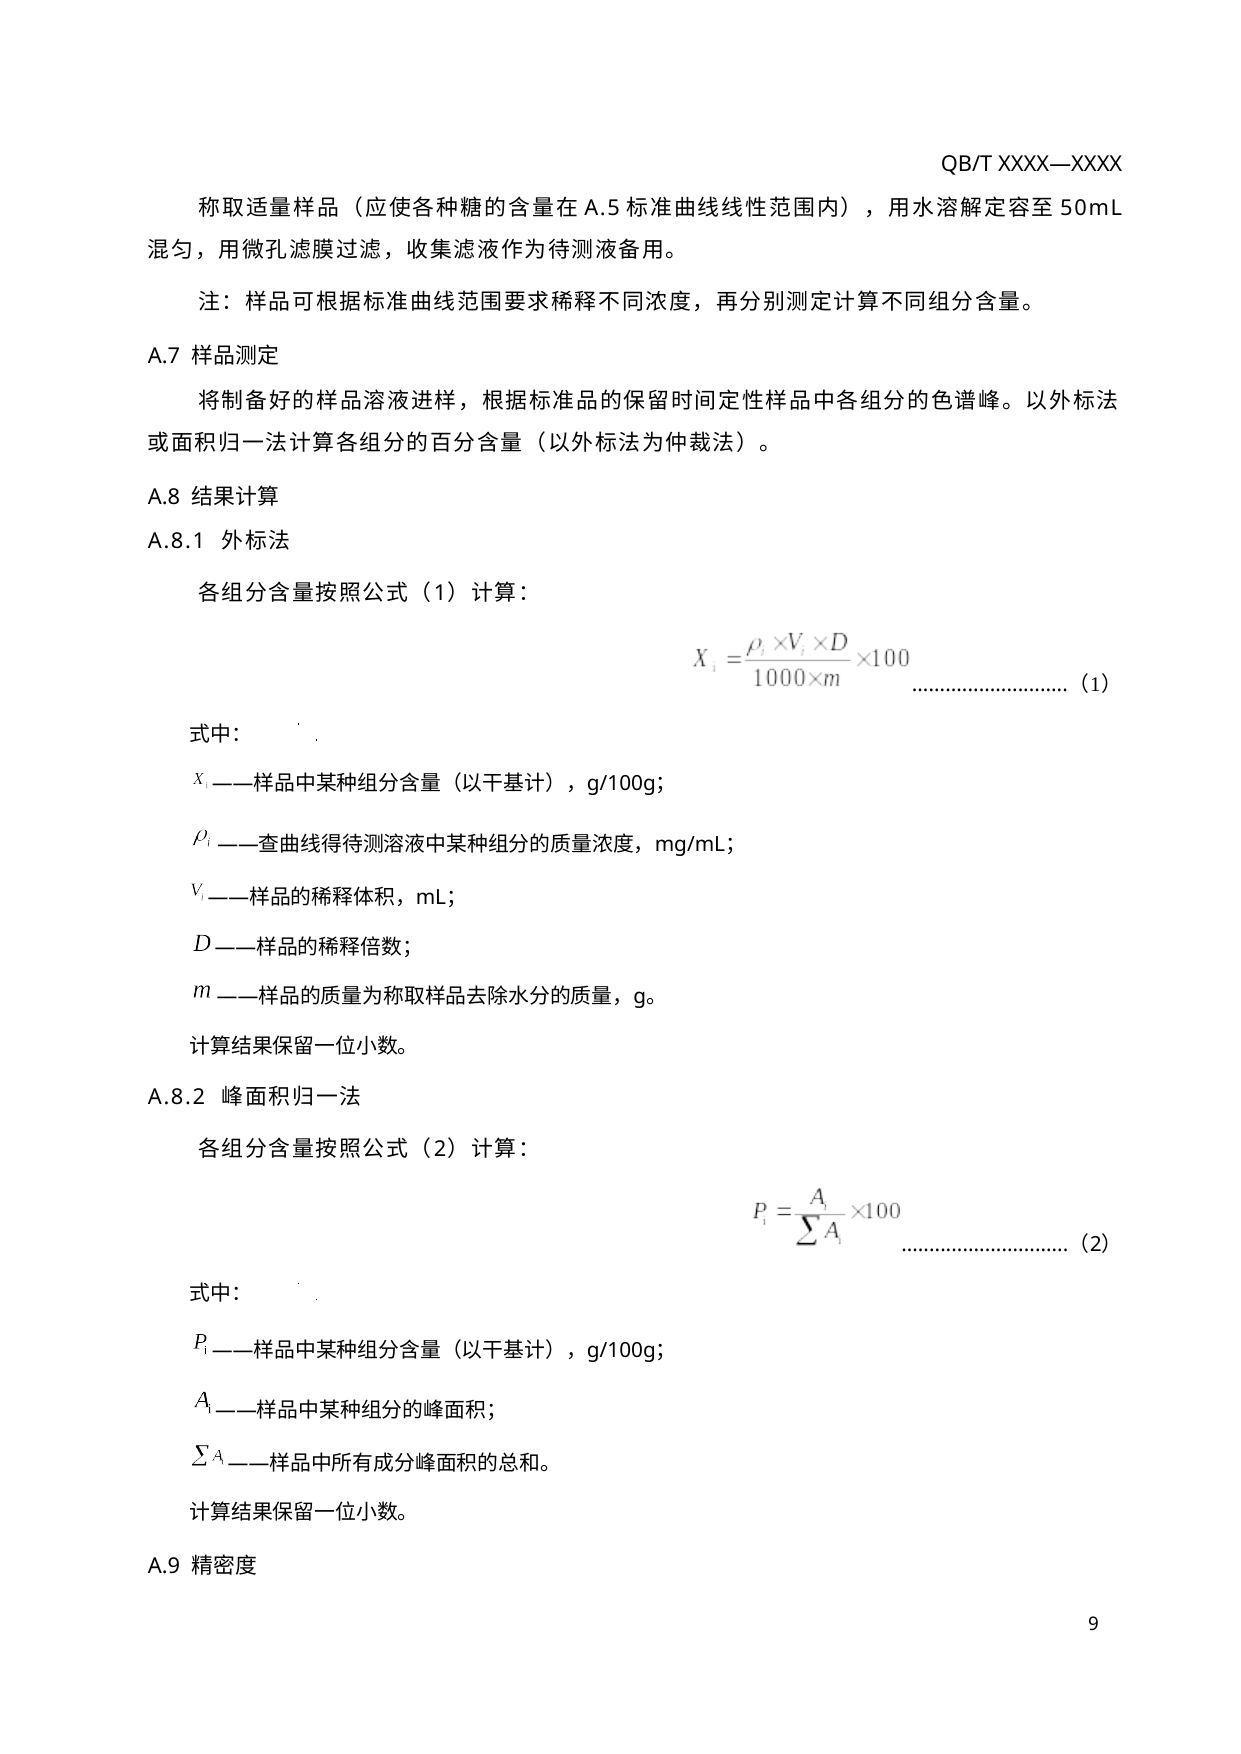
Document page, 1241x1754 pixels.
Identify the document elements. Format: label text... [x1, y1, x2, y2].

text ——样品中某种组分含量（以干基计），g/100g； [148, 767, 1122, 797]
text ——样品的稀释体积，mL； [148, 877, 1122, 910]
text 计算结果保留一位小数。 [148, 1029, 1122, 1060]
text 式中： [148, 1277, 1122, 1307]
list A.9 精密度 [148, 1548, 1122, 1580]
text ..............................（2） [148, 1182, 1122, 1257]
text ——样品中某种组分的峰面积； [148, 1383, 1122, 1423]
text 注：样品可根据标准曲线范围要求稀释不同浓度，再分别测定计算不同组分含量。 [148, 284, 1122, 315]
text A.8.2 峰面积归一法 [148, 1079, 1122, 1111]
text ............................（1） [148, 627, 1122, 698]
text ——样品的质量为称取样品去除水分的质量，g。 [148, 980, 1122, 1010]
text A.8.1 外标法 [148, 523, 1122, 555]
list A.8 结果计算 [148, 479, 1122, 511]
text 计算结果保留一位小数。 [148, 1496, 1122, 1526]
text 各组分含量按照公式（2）计算： [148, 1131, 1122, 1162]
text 式中： [148, 717, 1122, 747]
text 各组分含量按照公式（1）计算： [148, 575, 1122, 607]
text 称取适量样品（应使各种糖的含量在A.5标准曲线线性范围内），用水溶解定容至50mL混匀，用微孔滤膜过滤，收集滤液作为待测液备用。 [148, 190, 1122, 264]
text ——样品中某种组分含量（以干基计），g/100g； [148, 1326, 1122, 1364]
list A.7 样品测定 [148, 338, 1122, 370]
text ——样品中所有成分峰面积的总和。 [148, 1443, 1122, 1476]
text ——样品的稀释倍数； [148, 930, 1122, 960]
text 将制备好的样品溶液进样，根据标准品的保留时间定性样品中各组分的色谱峰。以外标法或面积归一法计算各组分的百分含量（以外标法为仲裁法）。 [148, 383, 1122, 456]
text ——查曲线得待测溶液中某种组分的质量浓度，mg/mL； [148, 816, 1122, 858]
